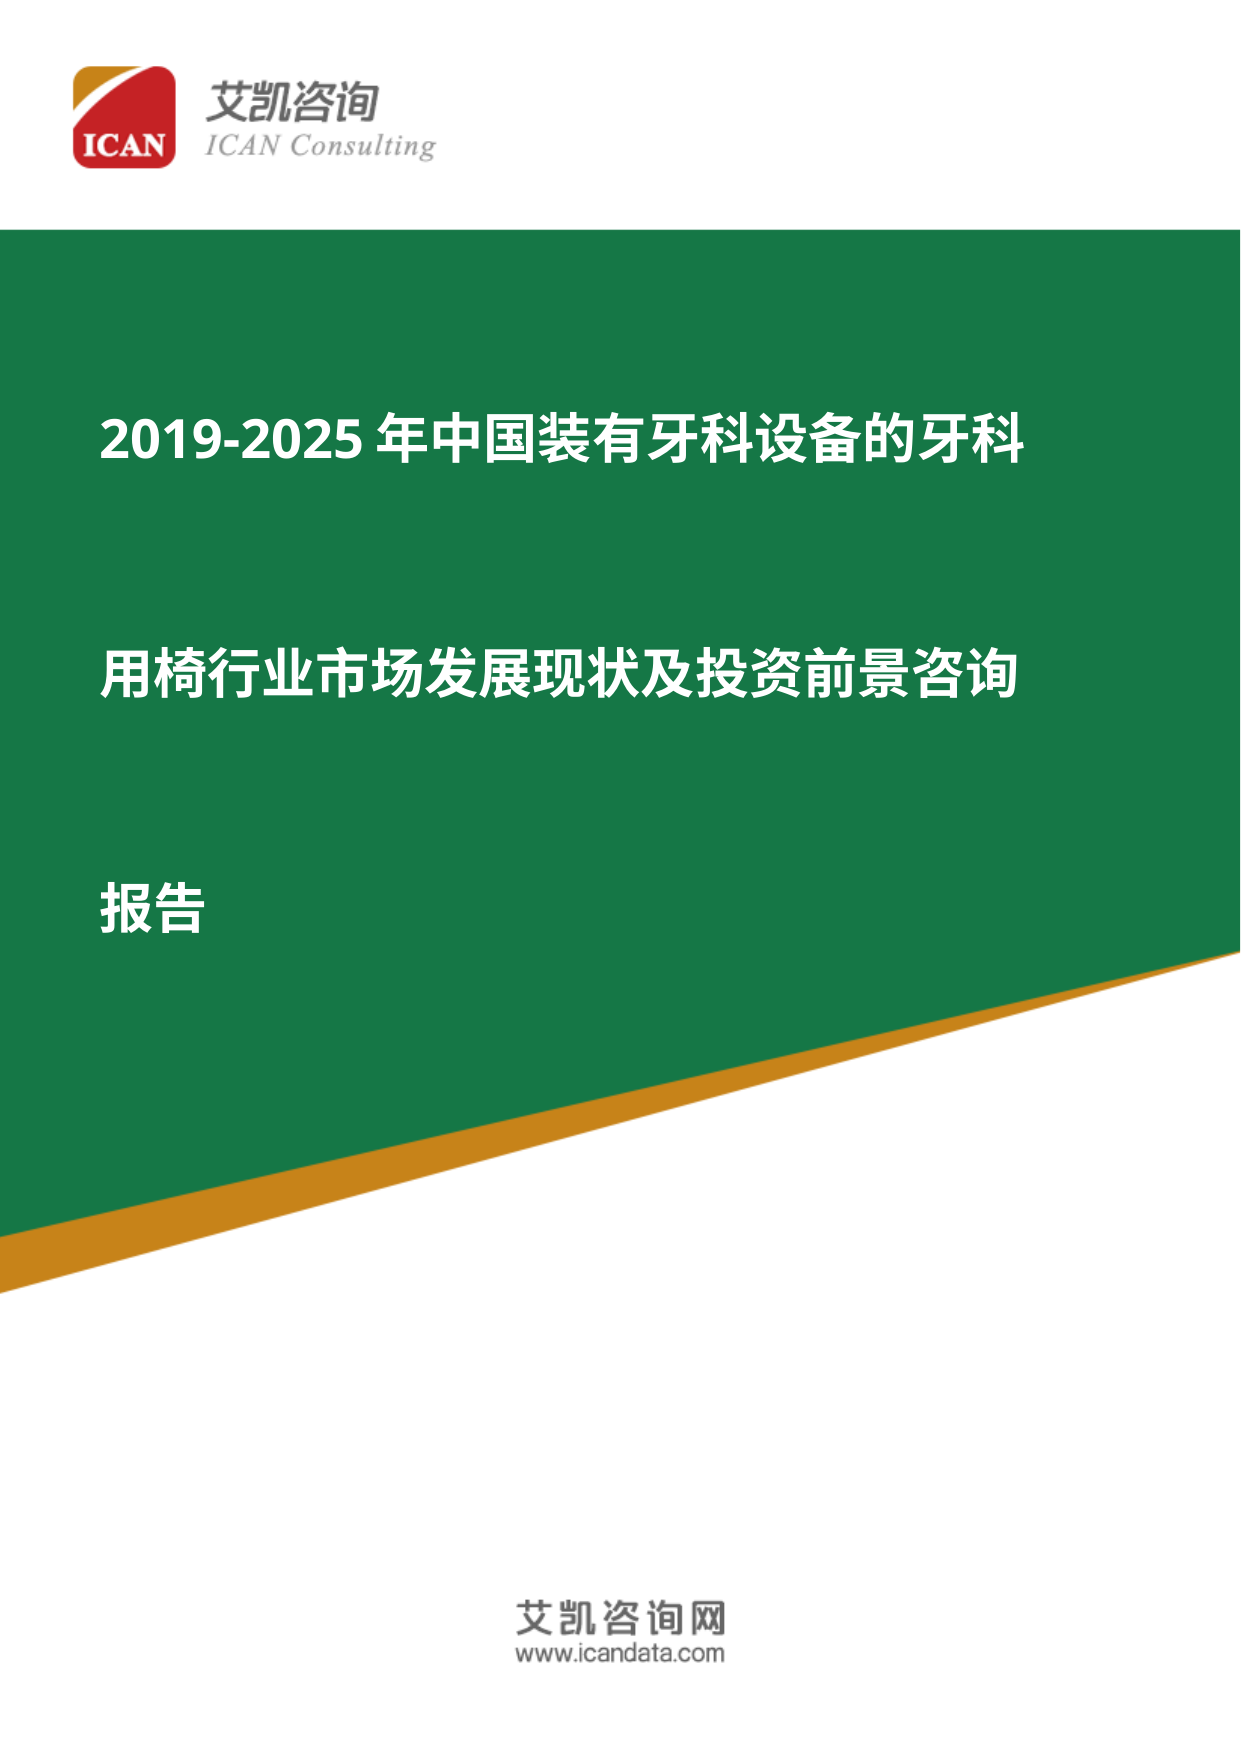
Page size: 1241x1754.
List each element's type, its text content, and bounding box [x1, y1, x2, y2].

picture [0, 5, 1241, 1754]
subtitle 2019-2025年中国装有牙科设备的牙科用椅行业市场发展现状及投资前景咨询报告 [99, 386, 1053, 953]
